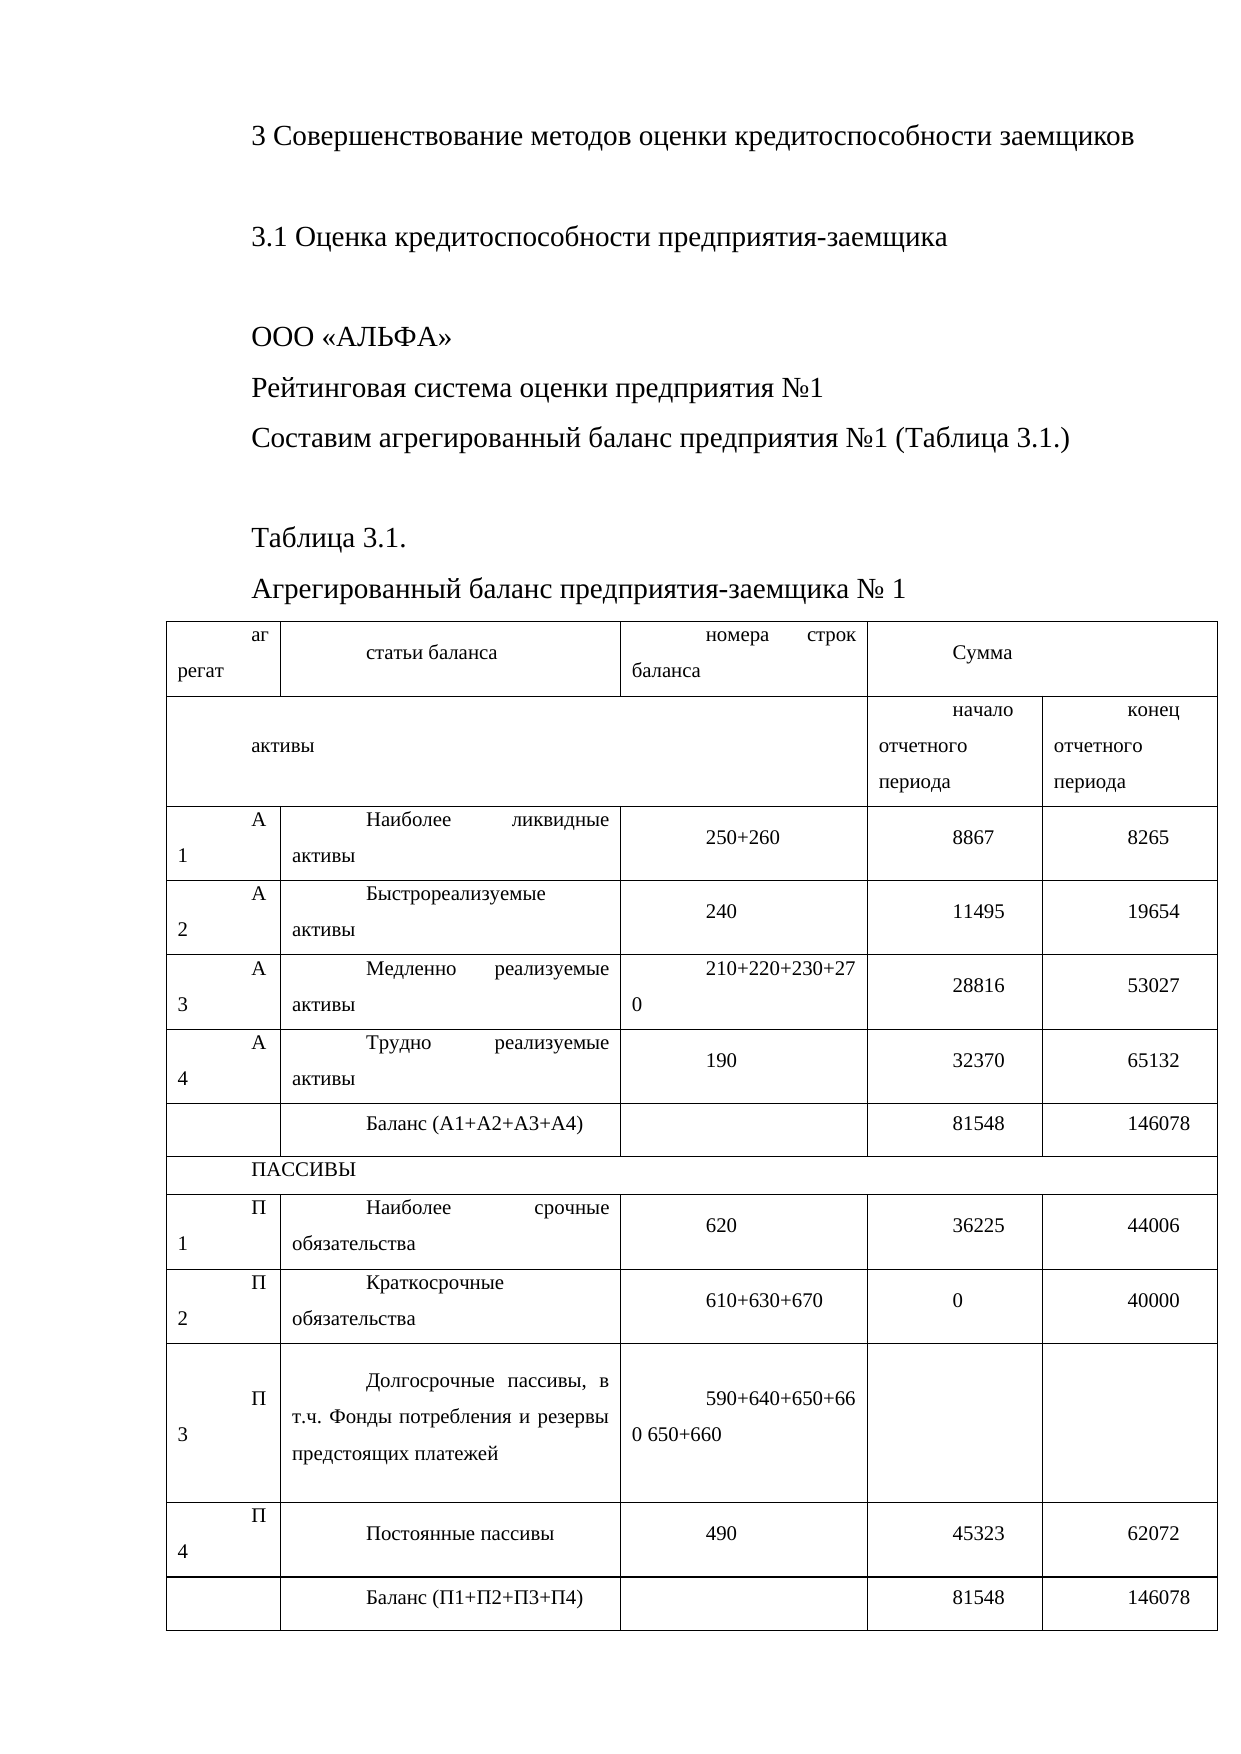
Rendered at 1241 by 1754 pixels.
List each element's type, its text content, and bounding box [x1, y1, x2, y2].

table_cell П3 [167, 1344, 280, 1502]
table_cell 250+260 [621, 807, 867, 880]
table_cell Баланс (А1+А2+А3+А4) [281, 1104, 620, 1156]
table_cell 146078 [1043, 1578, 1217, 1629]
table_cell 210+220+230+270 [621, 955, 867, 1029]
table_cell А3 [167, 955, 280, 1029]
table_cell начало отчетного периода [868, 697, 1042, 806]
table_cell 610+630+670 [621, 1270, 867, 1343]
table_cell [167, 1104, 280, 1156]
table_cell 620 [621, 1195, 867, 1268]
table_cell 590+640+650+660 650+660 [621, 1344, 867, 1502]
table_cell 53027 [1043, 955, 1217, 1029]
table_cell Краткосрочные обязательства [281, 1270, 620, 1343]
table_cell 81548 [868, 1104, 1042, 1156]
subtitle 3.1 Оценка кредитоспособности предприятия-заемщика [177, 219, 1152, 252]
table_header статьи баланса [281, 622, 620, 696]
table_cell [868, 1344, 1042, 1502]
table_cell 44006 [1043, 1195, 1217, 1268]
table_cell ПАССИВЫ [167, 1157, 1217, 1194]
table_cell Медленно реализуемые активы [281, 955, 620, 1029]
table_cell 62072 [1043, 1503, 1217, 1576]
text Рейтинговая система оценки предприятия №1 [177, 370, 1152, 403]
table_cell А1 [167, 807, 280, 880]
text ООО «АЛЬФА» [177, 319, 1152, 353]
subtitle 3 Совершенствование методов оценки кредитоспособности заемщиков [177, 118, 1152, 152]
table_cell 190 [621, 1030, 867, 1103]
table_cell 65132 [1043, 1030, 1217, 1103]
table_cell 40000 [1043, 1270, 1217, 1343]
table_header номера строк баланса [621, 622, 867, 696]
table_cell А4 [167, 1030, 280, 1103]
table_cell Долгосрочные пассивы, в т.ч. Фонды потребления и резервы предстоящих платежей [281, 1344, 620, 1502]
table_cell 45323 [868, 1503, 1042, 1576]
table_cell Трудно реализуемые активы [281, 1030, 620, 1103]
table_cell 8867 [868, 807, 1042, 880]
table_cell П2 [167, 1270, 280, 1343]
text Таблица 3.1. [177, 521, 1152, 554]
table_cell Быстрореализуемые активы [281, 881, 620, 954]
table_cell Наиболее срочные обязательства [281, 1195, 620, 1268]
table_cell 19654 [1043, 881, 1217, 954]
table_cell П1 [167, 1195, 280, 1268]
table_cell П4 [167, 1503, 280, 1576]
table_cell Постоянные пассивы [281, 1503, 620, 1576]
text Агрегированный баланс предприятия-заемщика № 1 [177, 571, 1152, 604]
table_cell Баланс (П1+П2+П3+П4) [281, 1578, 620, 1629]
table_cell [621, 1104, 867, 1156]
table_cell [167, 1578, 280, 1629]
table_cell А2 [167, 881, 280, 954]
table_cell 0 [868, 1270, 1042, 1343]
table_cell 32370 [868, 1030, 1042, 1103]
table_cell 11495 [868, 881, 1042, 954]
table_header Сумма [868, 622, 1217, 696]
table_cell 240 [621, 881, 867, 954]
table_cell конец отчетного периода [1043, 697, 1217, 806]
table_header агрегат [167, 622, 280, 696]
table_cell [621, 1578, 867, 1629]
table_cell [1043, 1344, 1217, 1502]
table_cell активы [167, 697, 867, 806]
table_cell 490 [621, 1503, 867, 1576]
table_cell Наиболее ликвидные активы [281, 807, 620, 880]
table_cell 36225 [868, 1195, 1042, 1268]
text Составим агрегированный баланс предприятия №1 (Таблица 3.1.) [177, 420, 1152, 453]
table_cell 8265 [1043, 807, 1217, 880]
table_cell 146078 [1043, 1104, 1217, 1156]
table_cell 28816 [868, 955, 1042, 1029]
table_cell 81548 [868, 1578, 1042, 1629]
